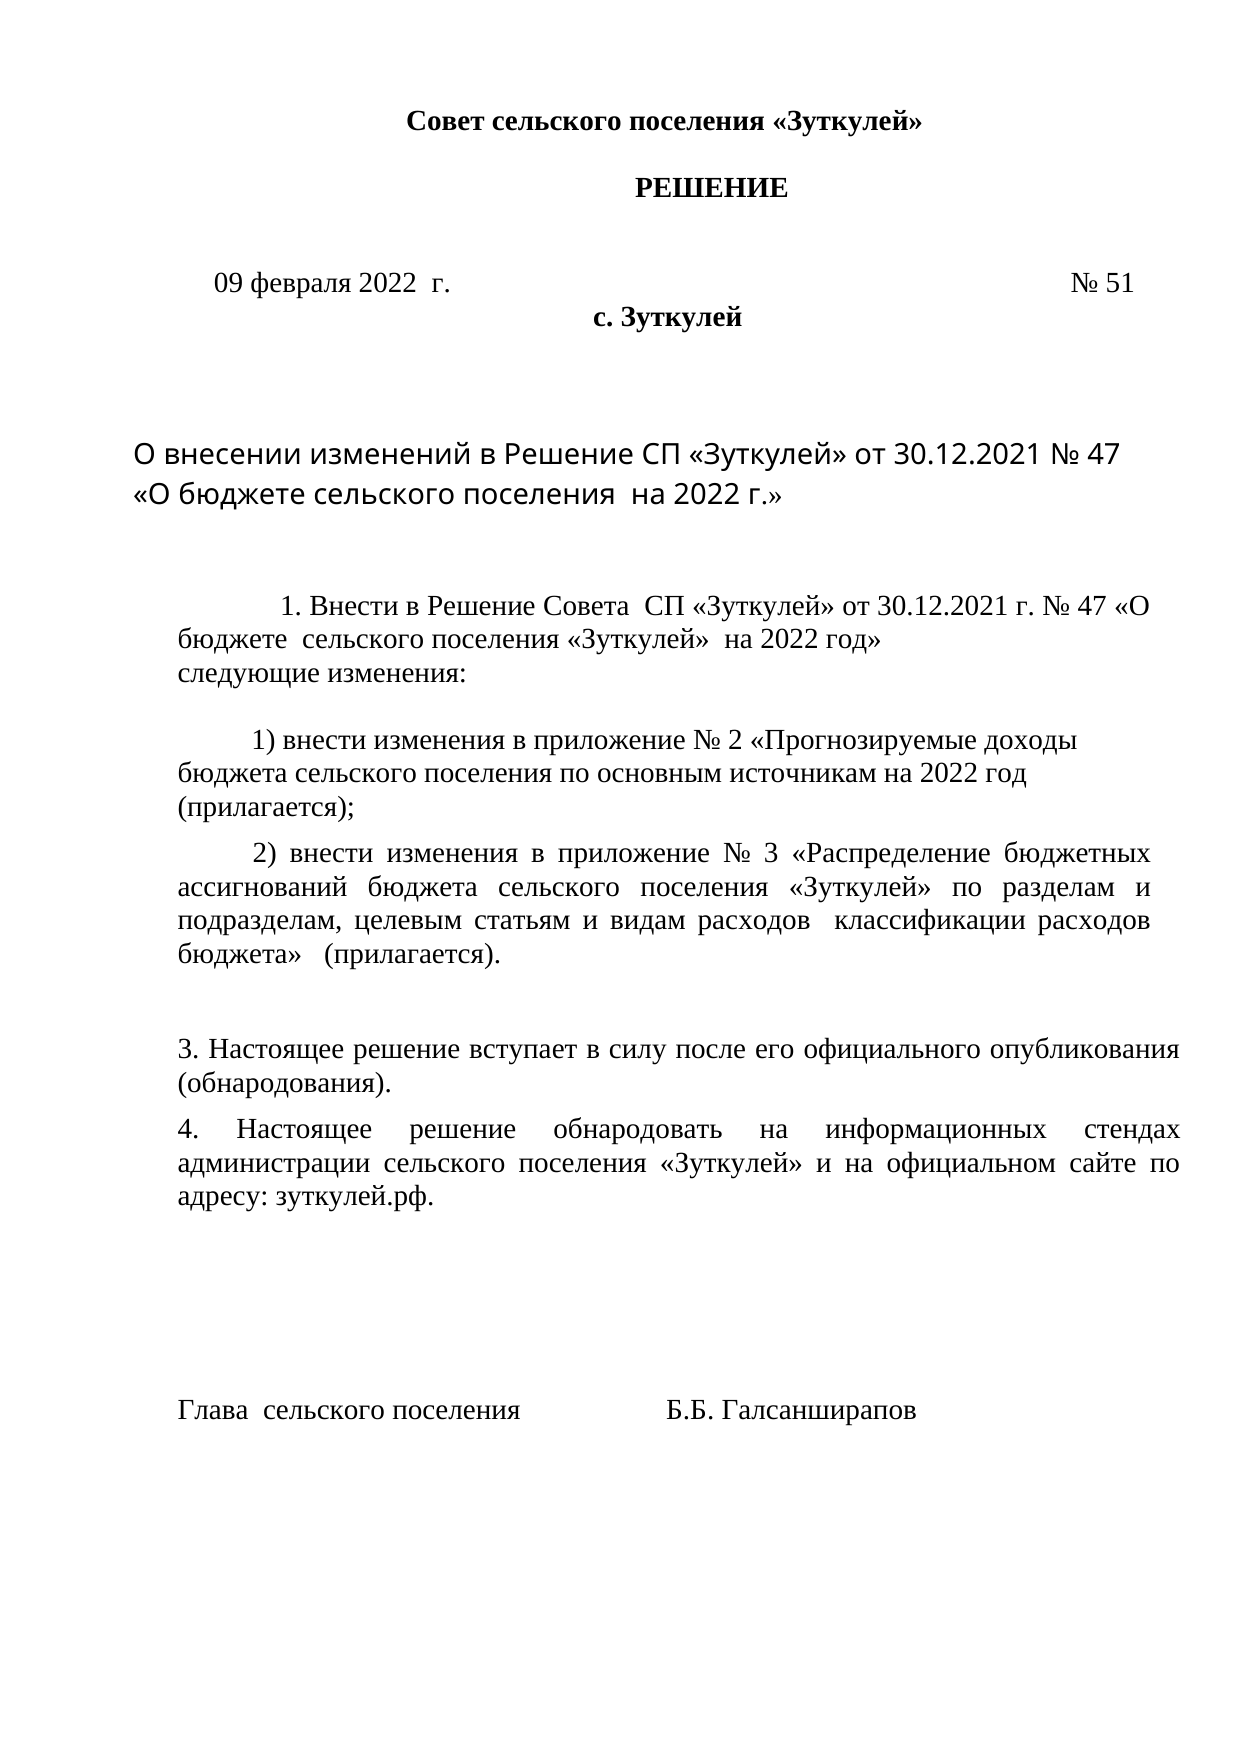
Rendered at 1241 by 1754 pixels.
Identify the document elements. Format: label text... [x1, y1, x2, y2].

text 09 февраля 2022 г. № 51 [177, 266, 1193, 299]
text 3. Настоящее решение вступает в силу после его официального опубликования (обнародования). [177, 1032, 1181, 1099]
text О внесении изменений в Решение СП «Зуткулей» от 30.12.2021 № 47 «О бюджете сельского поселения на 2022 г.» [133, 433, 1152, 513]
text следующие изменения: [177, 655, 1152, 688]
text 2) внести изменения в приложение № 3 «Распределение бюджетных ассигнований бюджета сельского поселения «Зуткулей» по разделам и подразделам, целевым статьям и видам расходов классификации расходов бюджета» (прилагается). [177, 835, 1152, 969]
text Глава сельского поселения Б.Б. Галсанширапов [177, 1392, 1152, 1426]
text 1. Внести в Решение Совета СП «Зуткулей» от 30.12.2021 г. № 47 «О бюджете сельского поселения «Зуткулей» на 2022 год» [177, 588, 1152, 655]
text с. Зуткулей [177, 299, 1193, 333]
text РЕШЕНИЕ [177, 170, 1152, 203]
text 1) внести изменения в приложение № 2 «Прогнозируемые доходы бюджета сельского поселения по основным источникам на 2022 год (прилагается); [177, 722, 1152, 823]
text Совет сельского поселения «Зуткулей» [177, 103, 1152, 136]
text 4. Настоящее решение обнародовать на информационных стендах администрации сельского поселения «Зуткулей» и на официальном сайте по адресу: зуткулей.рф. [177, 1111, 1181, 1212]
